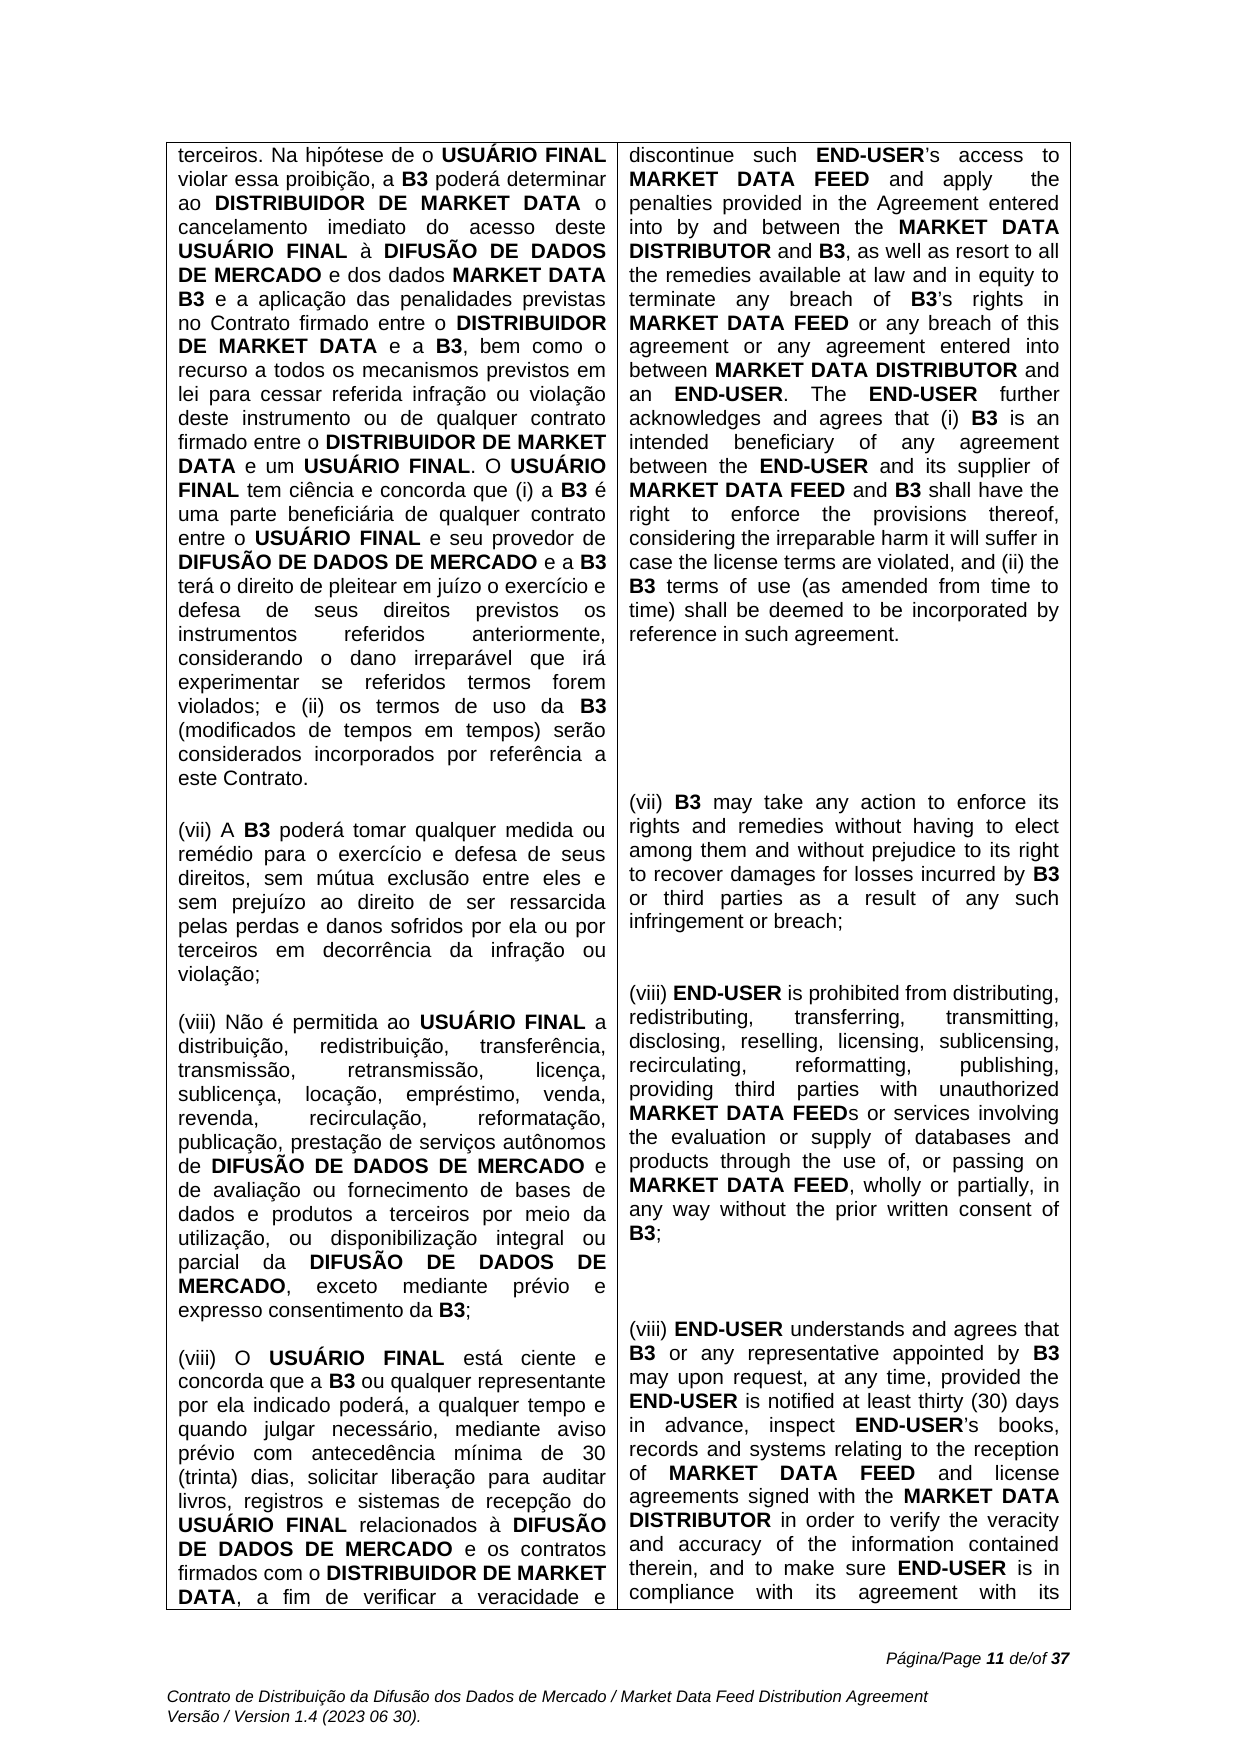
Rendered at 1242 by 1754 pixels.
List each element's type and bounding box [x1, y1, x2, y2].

table_cell [618, 143, 1070, 1609]
table_cell [167, 143, 617, 1609]
